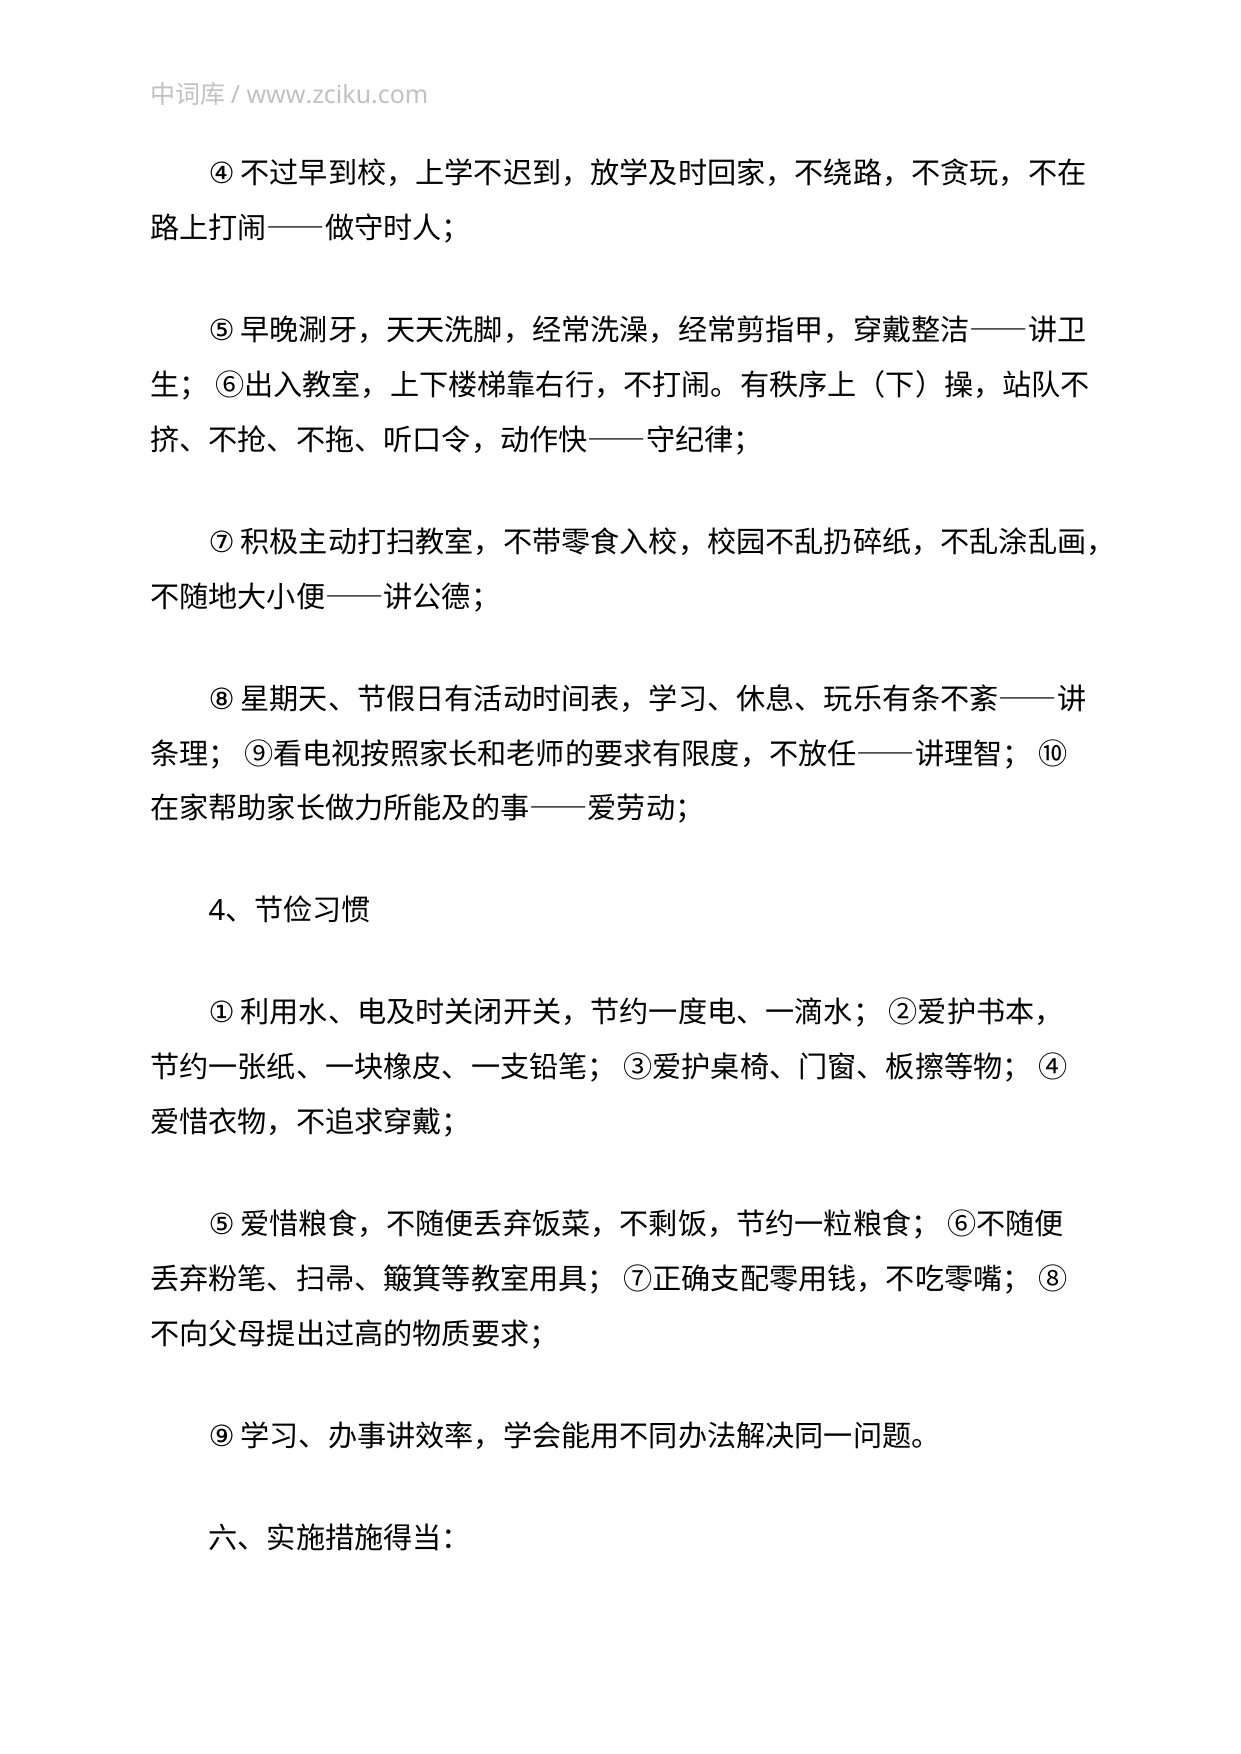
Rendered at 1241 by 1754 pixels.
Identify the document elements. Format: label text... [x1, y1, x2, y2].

text ⑦积极主动打扫教室，不带零食入校，校园不乱扔碎纸，不乱涂乱画，不随地大小便——讲公德； [150, 518, 1090, 616]
text ⑧星期天、节假日有活动时间表，学习、休息、玩乐有条不紊——讲条理； ⑨看电视按照家长和老师的要求有限度，不放任——讲理智； ⑩在家帮助家长做力所能及的事——爱劳动； [150, 675, 1090, 827]
text 六、实施措施得当： [150, 1514, 1090, 1556]
text ⑤早晚涮牙，天天洗脚，经常洗澡，经常剪指甲，穿戴整洁——讲卫生； ⑥出入教室，上下楼梯靠右行，不打闹。有秩序上（下）操，站队不挤、不抢、不拖、听口令，动作快——守纪律； [150, 307, 1090, 459]
text 4、节俭习惯 [150, 887, 1090, 929]
text ④不过早到校，上学不迟到，放学及时回家，不绕路，不贪玩，不在路上打闹——做守时人； [150, 150, 1090, 247]
text ①利用水、电及时关闭开关，节约一度电、一滴水； ②爱护书本，节约一张纸、一块橡皮、一支铅笔； ③爱护桌椅、门窗、板擦等物； ④爱惜衣物，不追求穿戴； [150, 989, 1090, 1141]
text ⑤爱惜粮食，不随便丢弃饭菜，不剩饭，节约一粒粮食； ⑥不随便丢弃粉笔、扫帚、簸箕等教室用具； ⑦正确支配零用钱，不吃零嘴； ⑧不向父母提出过高的物质要求； [150, 1201, 1090, 1353]
text ⑨学习、办事讲效率，学会能用不同办法解决同一问题。 [150, 1412, 1090, 1454]
